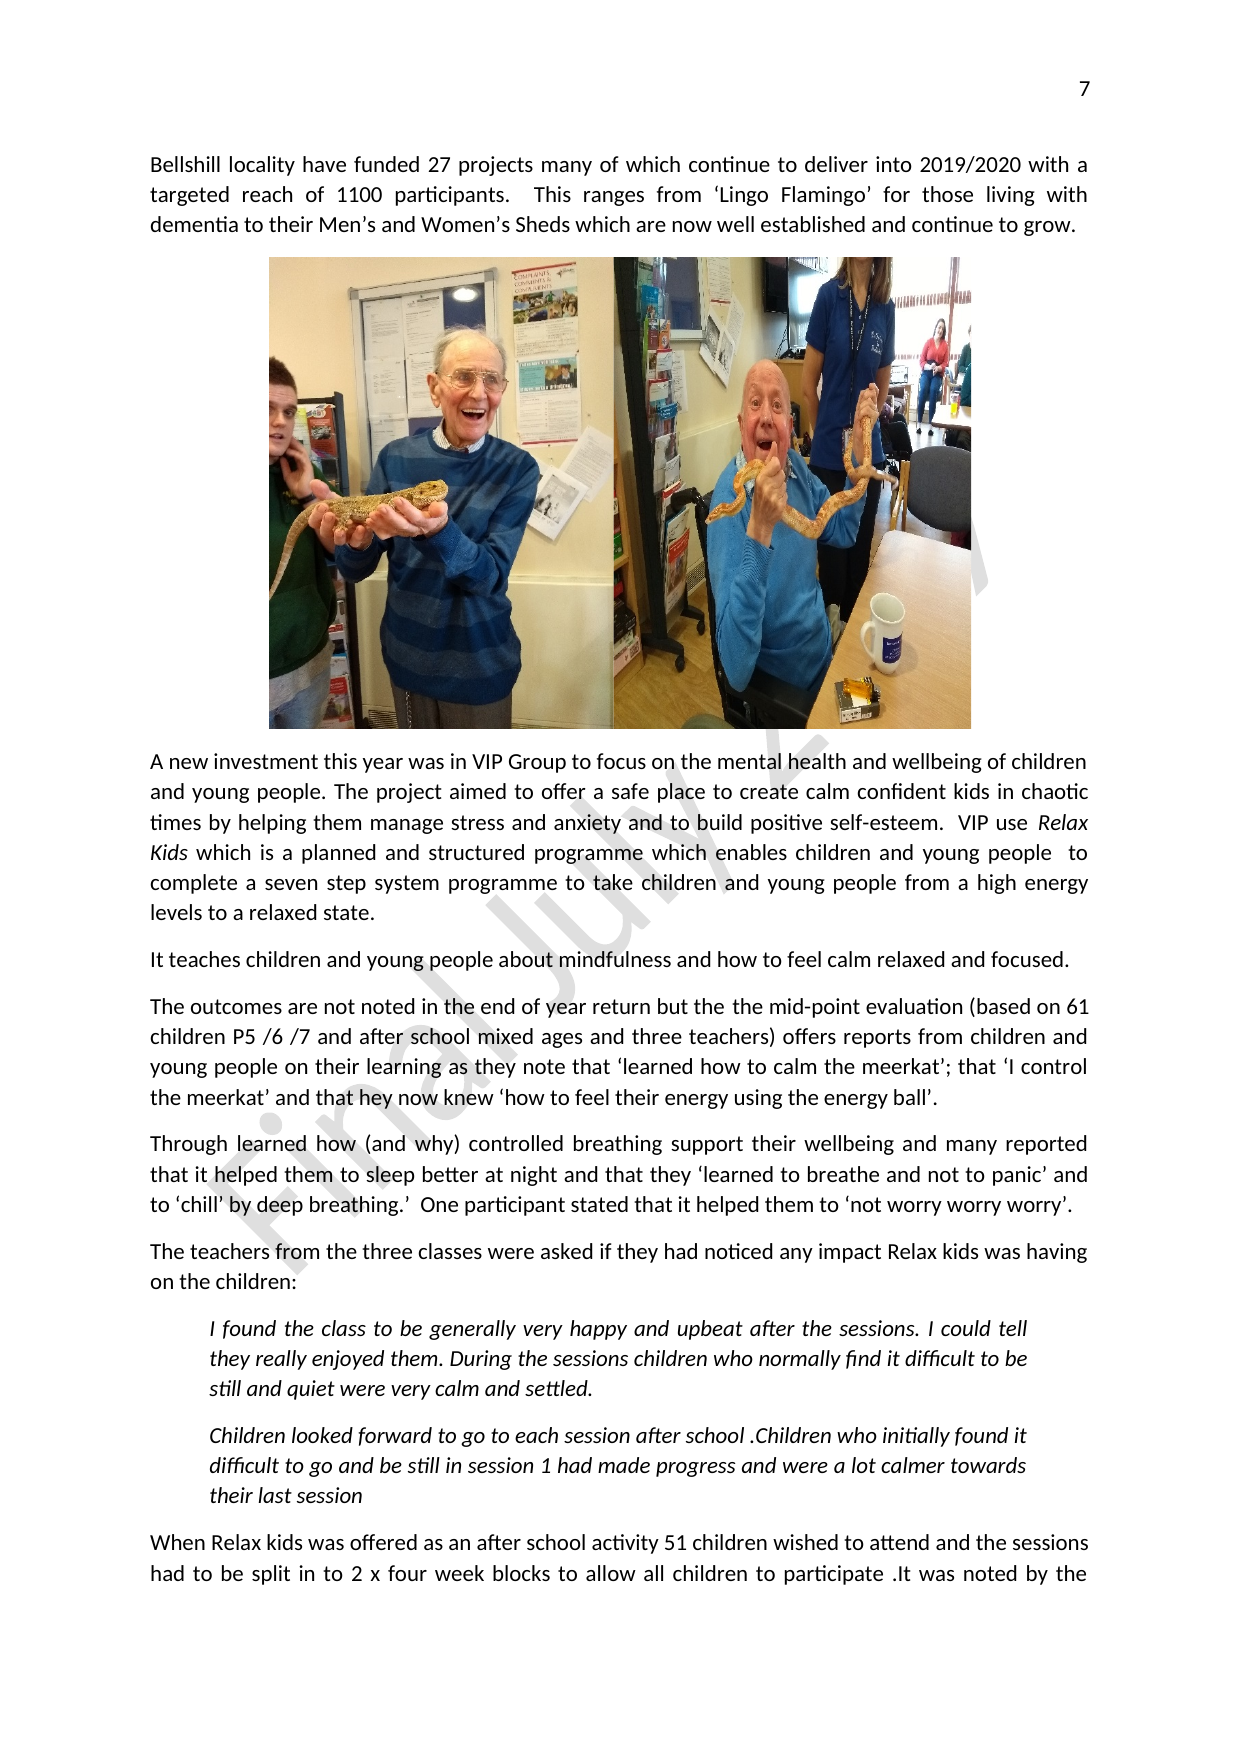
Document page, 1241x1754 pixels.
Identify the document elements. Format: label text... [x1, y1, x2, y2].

text I found the class to be generally very happy and upbeat after the sessions. I could tell they really enjoyed them. During the sessions children who normally find it difficult to be still and quiet were very calm and settled. [209, 1314, 1031, 1402]
text A new investment this year was in VIP Group to focus on the mental health and wellbeing of children and young people. The project aimed to offer a safe place to create calm confident kids in chaotic times by helping them manage stress and anxiety and to build positive self-esteem. VIP use Relax Kids which is a planned and structured programme which enables children and young people to complete a seven step system programme to take children and young people from a high energy levels to a relaxed state. [150, 747, 1090, 926]
picture [269, 257, 972, 729]
text It teaches children and young people about mindfulness and how to feel calm relaxed and focused. [150, 945, 1090, 973]
text Children looked forward to go to each session after school .Children who initially found it difficult to go and be still in session 1 had made progress and were a lot calmer towards their last session [209, 1421, 1031, 1510]
text Bellshill locality have funded 27 projects many of which continue to deliver into 2019/2020 with a targeted reach of 1100 participants. This ranges from ‘Lingo Flamingo’ for those living with dementia to their Men’s and Women’s Sheds which are now well established and continue to grow. [150, 150, 1090, 238]
text The outcomes are not noted in the end of year return but the the mid-point evaluation (based on 61 children P5 /6 /7 and after school mixed ages and three teachers) offers reports from children and young people on their learning as they note that ‘learned how to calm the meerkat’; that ‘I control the meerkat’ and that hey now knew ‘how to feel their energy using the energy ball’. [150, 992, 1090, 1111]
text The teachers from the three classes were asked if they had noticed any impact Relax kids was having on the children: [150, 1237, 1090, 1295]
text Through learned how (and why) controlled breathing support their wellbeing and many reported that it helped them to sleep better at night and that they ‘learned to breathe and not to panic’ and to ‘chill’ by deep breathing.’ One participant stated that it helped them to ‘not worry worry worry’. [150, 1129, 1090, 1218]
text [150, 1528, 1090, 1587]
